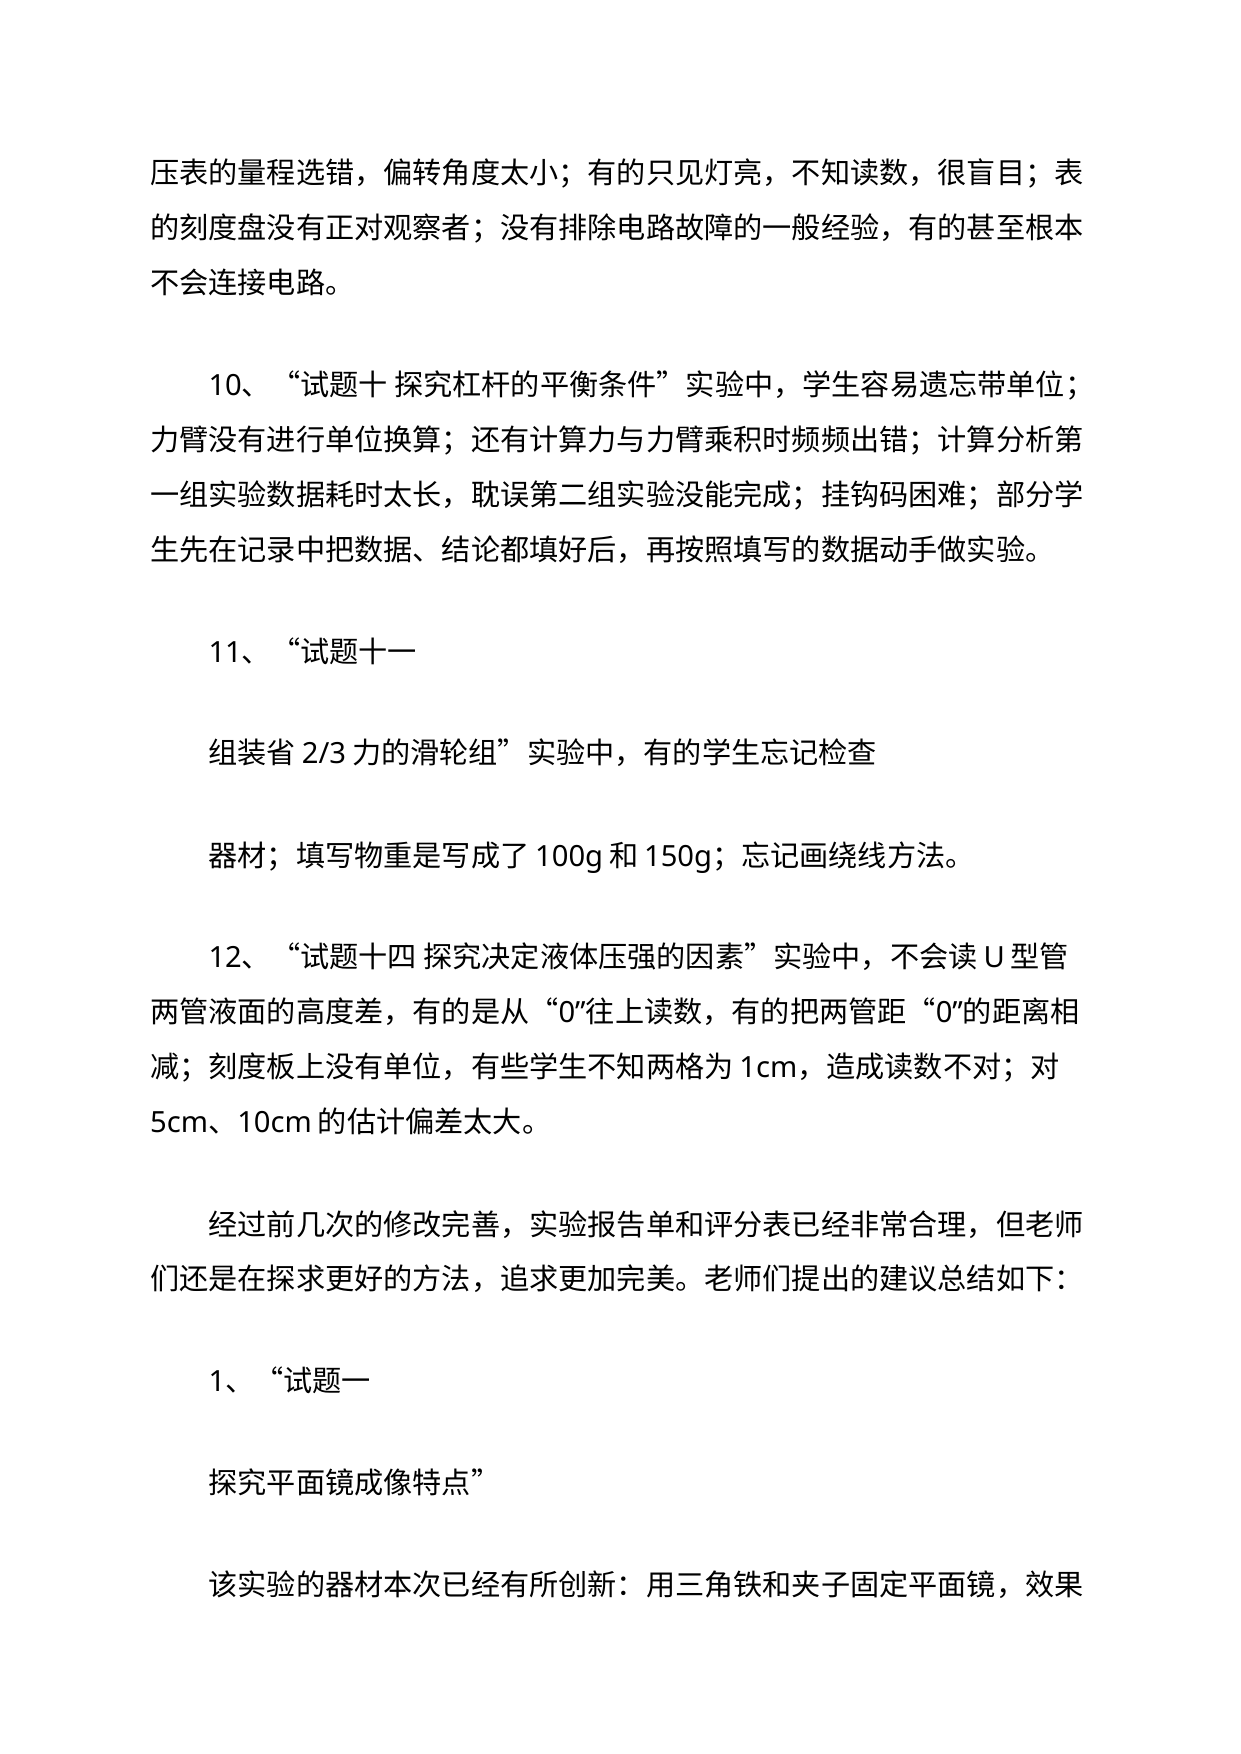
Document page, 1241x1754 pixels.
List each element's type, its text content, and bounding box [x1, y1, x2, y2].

text 器材；填写物重是写成了100g和150g；忘记画绕线方法。 [150, 832, 1090, 874]
text 10、“试题十 探究杠杆的平衡条件”实验中，学生容易遗忘带单位；力臂没有进行单位换算；还有计算力与力臂乘积时频频出错；计算分析第一组实验数据耗时太长，耽误第二组实验没能完成；挂钩码困难；部分学生先在记录中把数据、结论都填好后，再按照填写的数据动手做实验。 [150, 362, 1090, 569]
text 经过前几次的修改完善，实验报告单和评分表已经非常合理，但老师们还是在探求更好的方法，追求更加完美。老师们提出的建议总结如下： [150, 1201, 1090, 1298]
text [150, 1561, 1090, 1604]
text 1、“试题一 [150, 1358, 1090, 1400]
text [150, 150, 1090, 302]
text 12、“试题十四 探究决定液体压强的因素”实验中，不会读U型管两管液面的高度差，有的是从“0”往上读数，有的把两管距“0”的距离相减；刻度板上没有单位，有些学生不知两格为1cm，造成读数不对；对5cm、10cm的估计偏差太大。 [150, 934, 1090, 1141]
text 探究平面镜成像特点” [150, 1460, 1090, 1502]
text 组装省2/3力的滑轮组”实验中，有的学生忘记检查 [150, 730, 1090, 772]
text 11、“试题十一 [150, 628, 1090, 671]
